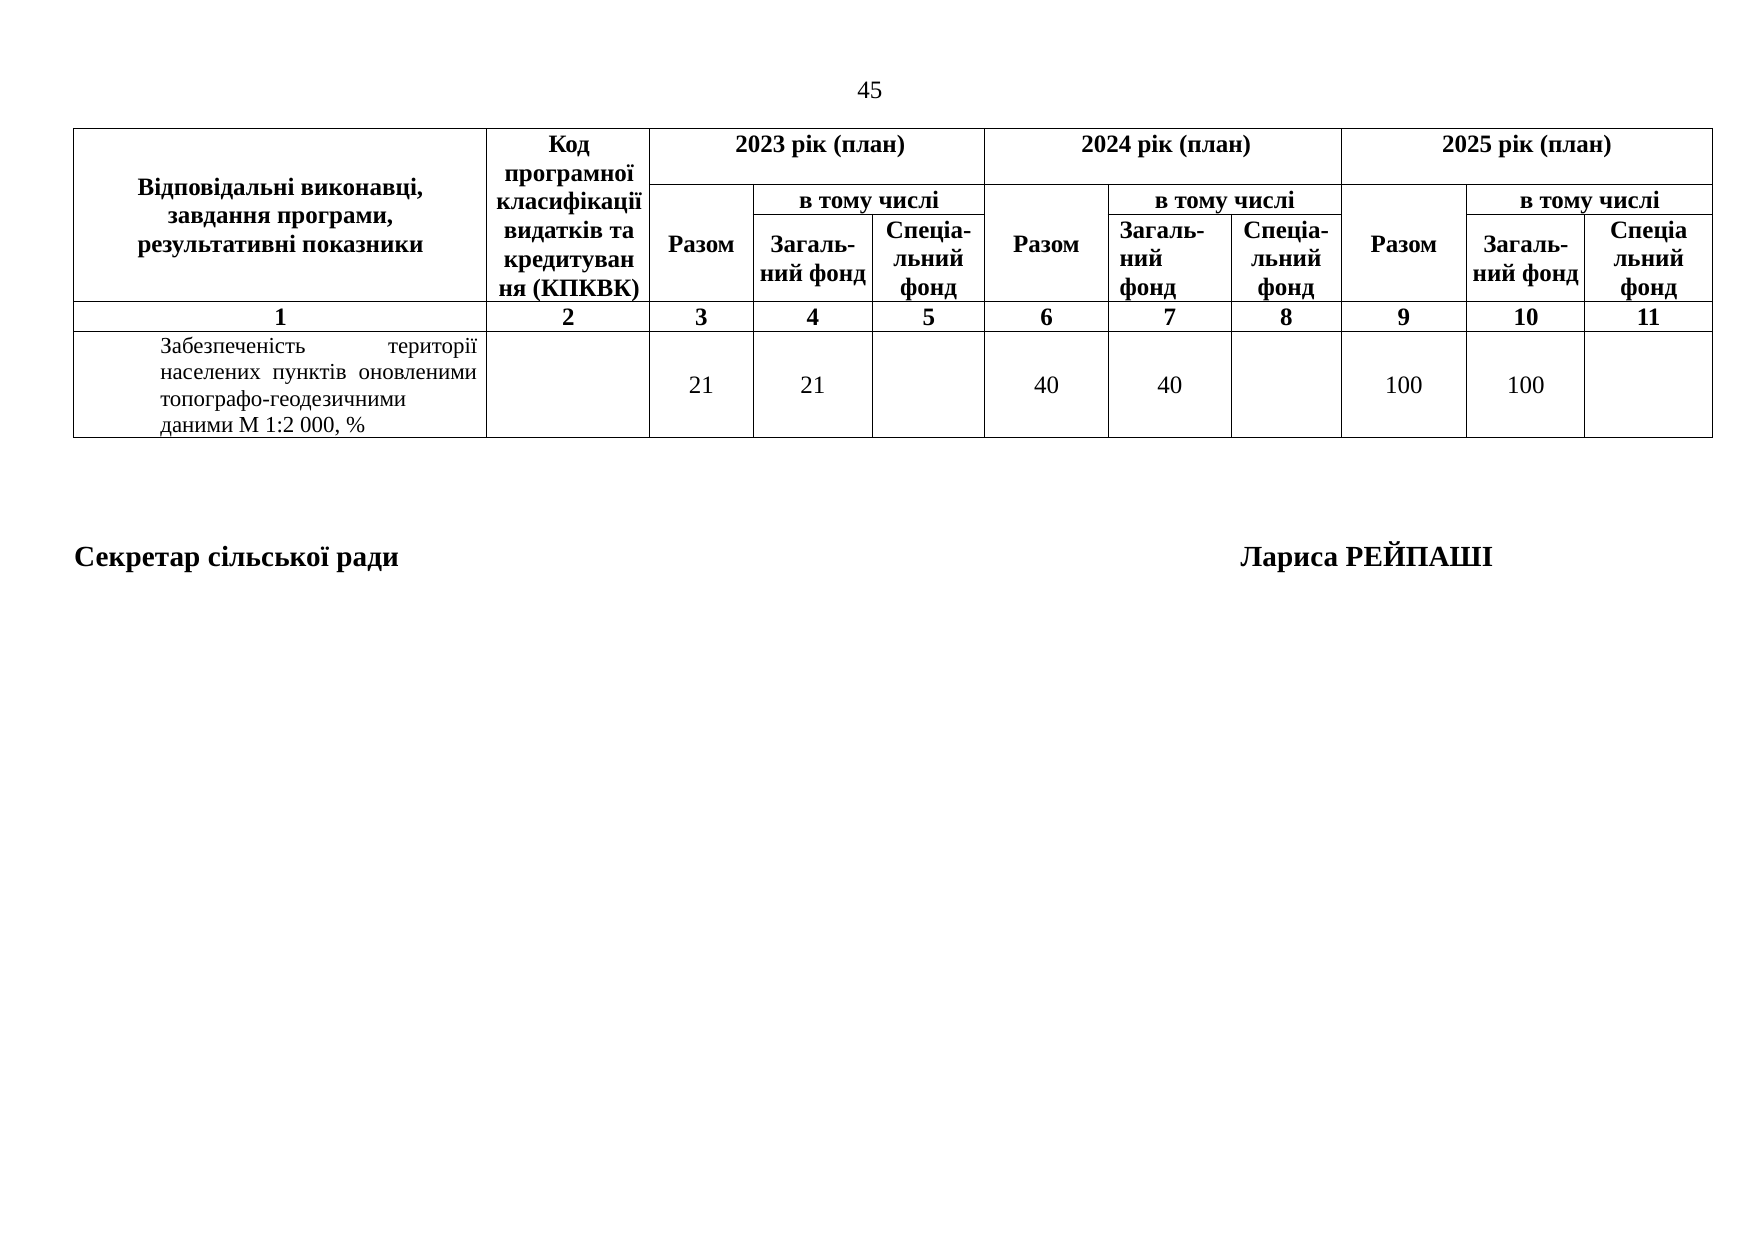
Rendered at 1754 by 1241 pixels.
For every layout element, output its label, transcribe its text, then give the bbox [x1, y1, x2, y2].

table_cell 3 [650, 302, 753, 331]
table_cell [873, 332, 984, 437]
table_header 2023 рік (план) [650, 129, 984, 184]
table_cell 2 [487, 302, 649, 331]
table_cell Спеціа льний фонд [1585, 215, 1712, 301]
table_cell 4 [754, 302, 872, 331]
table_cell Спеціа- льний фонд [1232, 215, 1341, 301]
table_cell 40 [1109, 332, 1231, 437]
table_cell 100 [1342, 332, 1466, 437]
table_cell Загаль- ний фонд [1109, 215, 1231, 301]
table_header Відповідальні виконавці, завдання програми, результативні показники [74, 129, 486, 301]
table_cell 21 [754, 332, 872, 437]
table_cell Загаль- ний фонд [1467, 215, 1584, 301]
table_cell 40 [985, 332, 1108, 437]
table_cell 1 [74, 302, 486, 331]
table_header 2024 рік (план) [985, 129, 1341, 184]
table_header Код програмної класифікації видатків та кредитуван ня (КПКВК) [487, 129, 649, 301]
table_cell Разом [1342, 185, 1466, 301]
table_cell Разом [650, 185, 753, 301]
table_cell 8 [1232, 302, 1341, 331]
table_cell в тому числі [1467, 185, 1712, 214]
table_cell Спеціа-льний фонд [873, 215, 984, 301]
table_cell [1585, 332, 1712, 437]
table_cell 5 [873, 302, 984, 331]
table_cell [487, 332, 649, 437]
table_cell Забезпеченість території населених пунктів оновленими топографо-геодезичними даними М 1:2 000, % [74, 332, 486, 437]
table_cell в тому числі [754, 185, 984, 214]
table_cell 21 [650, 332, 753, 437]
table_cell 11 [1585, 302, 1712, 331]
table_cell в тому числі [1109, 185, 1341, 214]
table_cell 100 [1467, 332, 1584, 437]
table_cell Разом [985, 185, 1108, 301]
text Секретар сільської ради Лариса РЕЙПАШІ [74, 539, 1665, 572]
table_header 2025 рік (план) [1342, 129, 1712, 184]
table_cell 7 [1109, 302, 1231, 331]
table_cell [1232, 332, 1341, 437]
table_cell Загаль- ний фонд [754, 215, 872, 301]
table_cell 6 [985, 302, 1108, 331]
table_cell 10 [1467, 302, 1584, 331]
table_cell 9 [1342, 302, 1466, 331]
